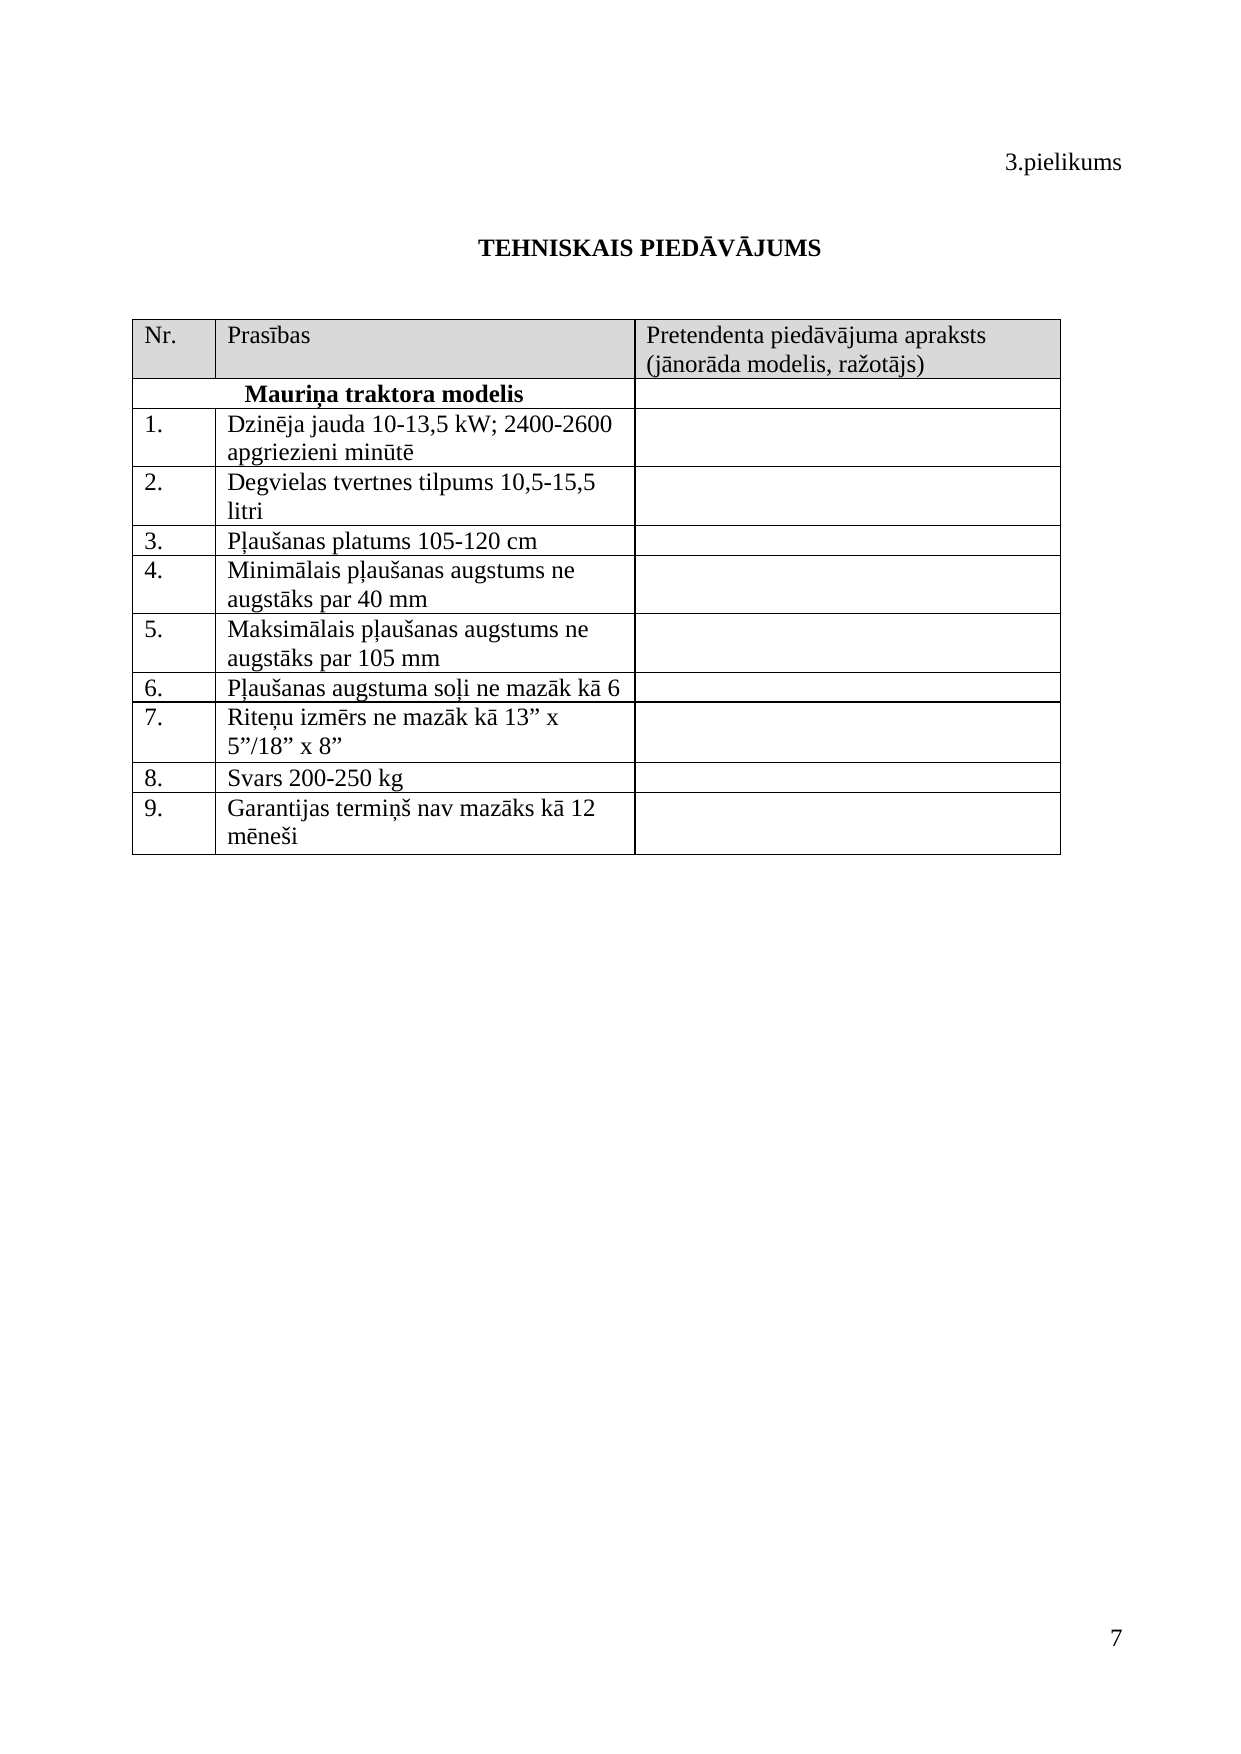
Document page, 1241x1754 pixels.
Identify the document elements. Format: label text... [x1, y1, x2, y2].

table_cell Riteņu izmērs ne mazāk kā 13” x 5”/18” x 8” [216, 703, 634, 762]
table_cell Pļaušanas platums 105-120 cm [216, 526, 634, 554]
table_cell Minimālais pļaušanas augstums ne augstāks par 40 mm [216, 556, 634, 613]
table_cell 9. [133, 793, 215, 854]
table_cell Garantijas termiņš nav mazāks kā 12 mēneši [216, 793, 634, 854]
text TEHNISKAIS PIEDĀVĀJUMS [177, 233, 1122, 262]
table_header Prasības [216, 320, 634, 378]
table_cell [636, 556, 1060, 613]
table_cell 6. [133, 673, 215, 701]
table_cell 7. [133, 703, 215, 762]
table_header Pretendenta piedāvājuma apraksts (jānorāda modelis, ražotājs) [636, 320, 1060, 378]
table_cell Pļaušanas augstuma soļi ne mazāk kā 6 [216, 673, 634, 701]
table_cell [636, 763, 1060, 792]
table_cell Degvielas tvertnes tilpums 10,5-15,5 litri [216, 467, 634, 525]
table_cell [636, 409, 1060, 466]
table_cell 3. [133, 526, 215, 554]
table_cell 8. [133, 763, 215, 792]
table_cell [636, 526, 1060, 554]
table_cell [636, 703, 1060, 762]
table_cell Svars 200-250 kg [216, 763, 634, 792]
table_cell 4. [133, 556, 215, 613]
table_cell [636, 673, 1060, 701]
table_cell [636, 379, 1060, 408]
text 3.pielikums [177, 147, 1122, 176]
table_cell [636, 793, 1060, 854]
table_cell Mauriņa traktora modelis [133, 379, 634, 408]
table_cell Maksimālais pļaušanas augstums ne augstāks par 105 mm [216, 614, 634, 672]
table_cell [636, 467, 1060, 525]
table_cell Dzinēja jauda 10-13,5 kW; 2400-2600 apgriezieni minūtē [216, 409, 634, 466]
table_cell 5. [133, 614, 215, 672]
table_header Nr. [133, 320, 215, 378]
table_cell 1. [133, 409, 215, 466]
table_cell 2. [133, 467, 215, 525]
table_cell [636, 614, 1060, 672]
